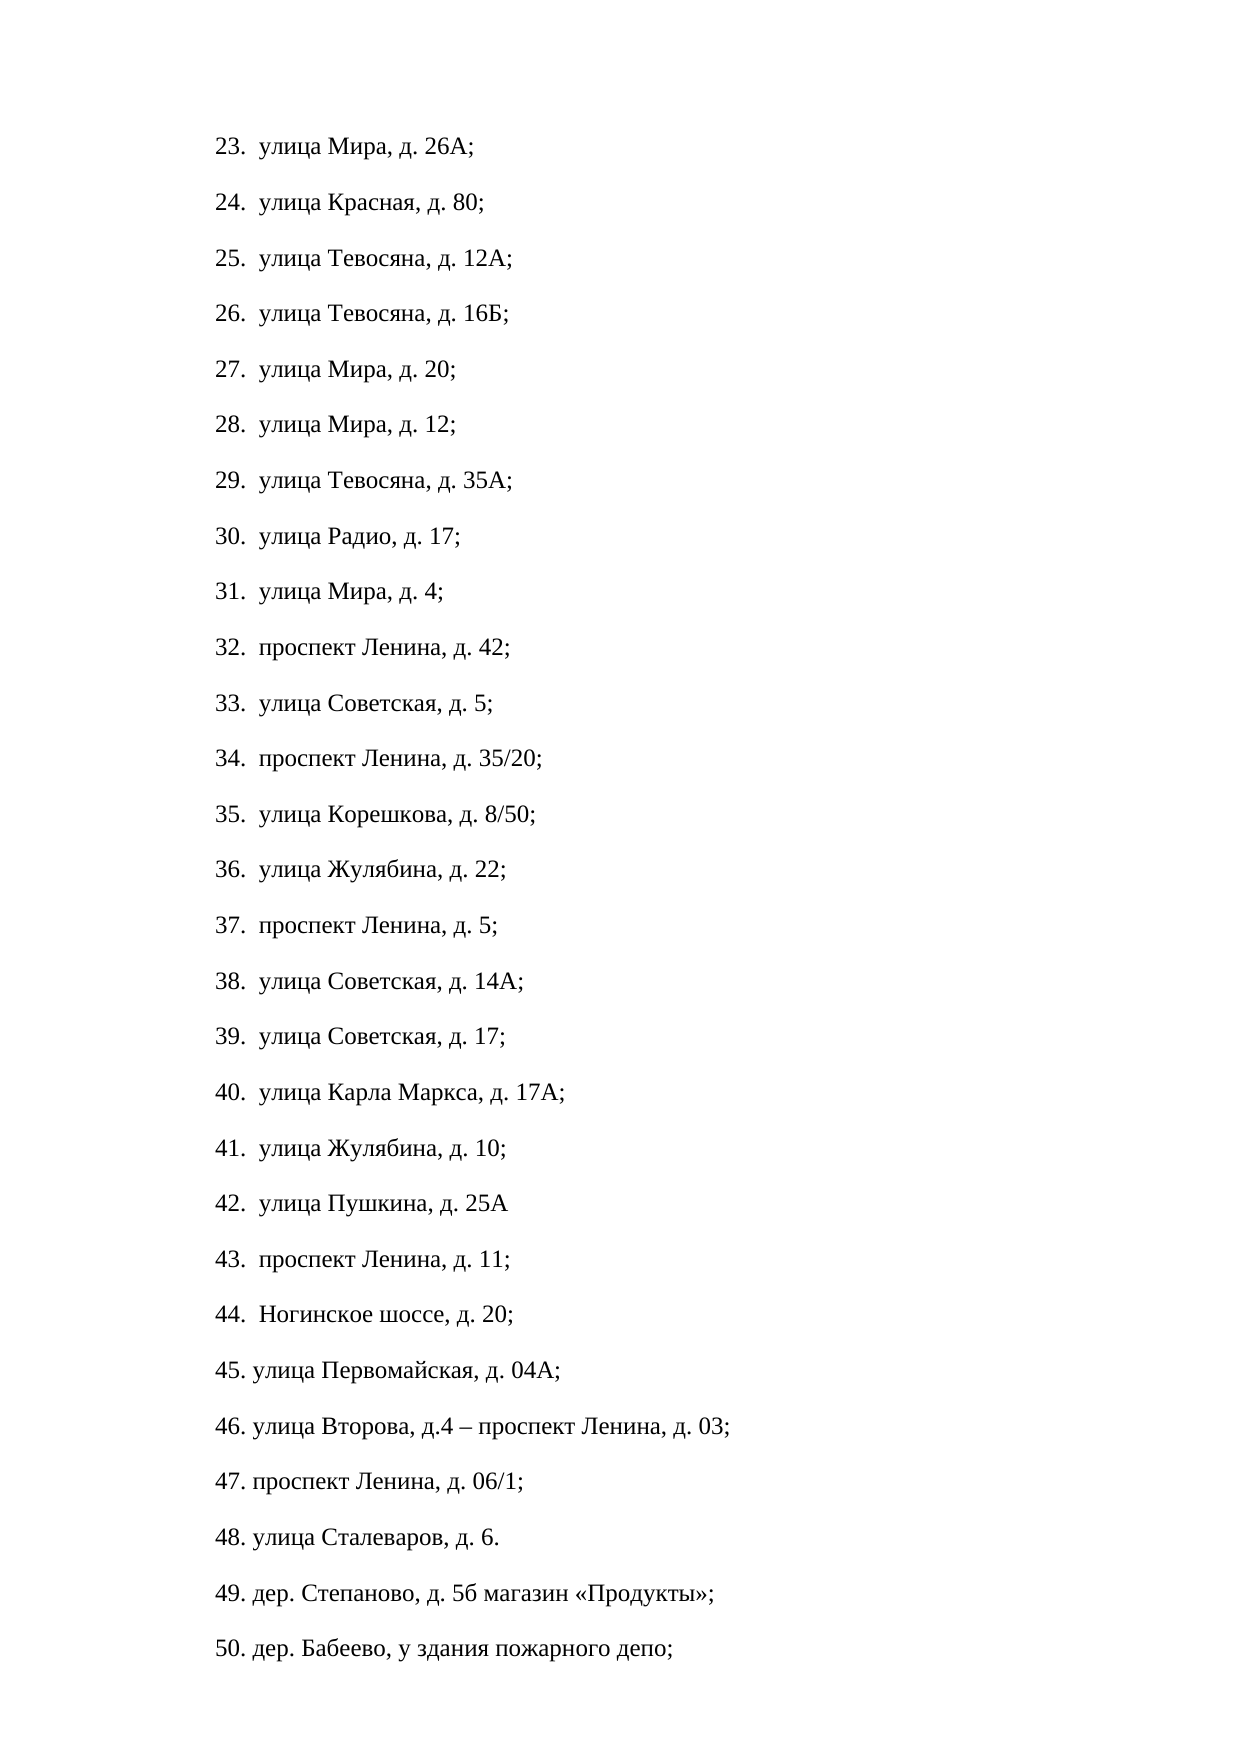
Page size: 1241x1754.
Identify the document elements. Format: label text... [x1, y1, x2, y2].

list улица Советская, д. 14А; [215, 966, 1181, 994]
list улица Пушкина, д. 25А [215, 1188, 1181, 1217]
list улица Мира, д. 12; [215, 409, 1181, 438]
text 49. дер. Степаново, д. 5б магазин «Продукты»; [177, 1578, 1181, 1606]
list улица Жулябина, д. 22; [215, 854, 1181, 883]
list улица Радио, д. 17; [215, 521, 1181, 549]
list улица Советская, д. 17; [215, 1021, 1181, 1050]
list улица Карла Маркса, д. 17А; [215, 1077, 1181, 1106]
list улица Тевосяна, д. 16Б; [215, 298, 1181, 327]
list проспект Ленина, д. 35/20; [215, 743, 1181, 772]
text 45. улица Первомайская, д. 04А; [177, 1355, 1181, 1384]
list улица Мира, д. 4; [215, 576, 1181, 605]
list проспект Ленина, д. 11; [215, 1244, 1181, 1273]
list проспект Ленина, д. 5; [215, 910, 1181, 939]
list Ногинское шоссе, д. 20; [215, 1299, 1181, 1328]
list улица Тевосяна, д. 12А; [215, 243, 1181, 271]
text 46. улица Второва, д.4 – проспект Ленина, д. 03; [177, 1411, 1181, 1439]
list улица Корешкова, д. 8/50; [215, 799, 1181, 828]
list улица Советская, д. 5; [215, 688, 1181, 716]
text 48. улица Сталеваров, д. 6. [215, 1522, 1181, 1551]
text 50. дер. Бабеево, у здания пожарного депо; [177, 1633, 1181, 1662]
list улица Жулябина, д. 10; [215, 1133, 1181, 1161]
list улица Мира, д. 20; [215, 354, 1181, 383]
list улица Красная, д. 80; [215, 187, 1181, 216]
list проспект Ленина, д. 42; [215, 632, 1181, 661]
list улица Тевосяна, д. 35А; [215, 465, 1181, 494]
text 47. проспект Ленина, д. 06/1; [177, 1466, 1181, 1495]
list улица Мира, д. 26А; [215, 131, 1181, 160]
